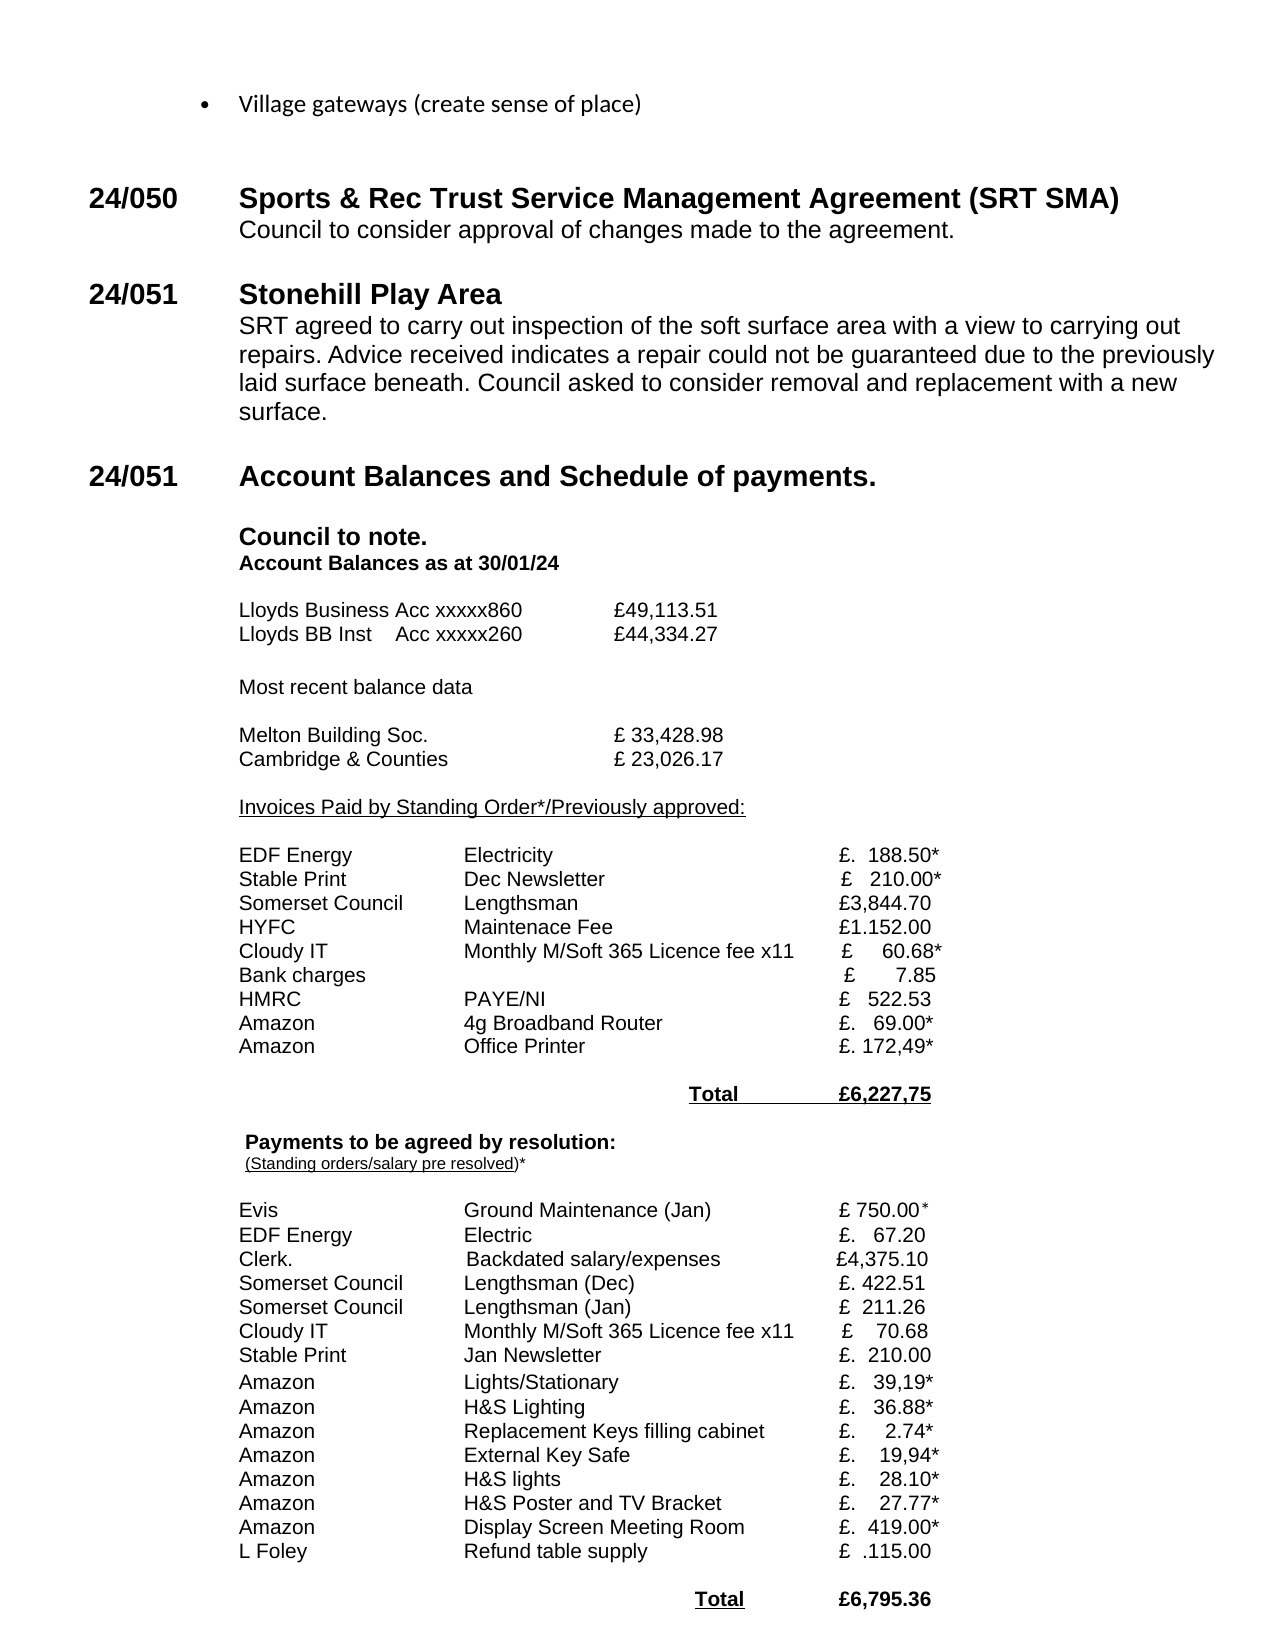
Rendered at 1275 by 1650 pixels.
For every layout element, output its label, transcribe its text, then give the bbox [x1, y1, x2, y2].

text Amazon H&S Poster and TV Bracket £. 27.77* [89, 1491, 1216, 1515]
text L Foley Refund table supply £ .115.00 [89, 1539, 1216, 1563]
text (Standing orders/salary pre resolved)* [245, 1154, 1216, 1173]
text Melton Building Soc. £ 33,428.98 [89, 723, 1216, 747]
text Total £6,227,75 [245, 1082, 1216, 1106]
text EDF Energy Electricity £. 188.50* [164, 843, 1216, 867]
text Cambridge & Counties £ 23,026.17 [89, 747, 1216, 771]
text Cloudy IT Monthly M/Soft 365 Licence fee x11 £ 60.68* [164, 938, 1216, 962]
text 24/050 Sports & Rec Trust Service Management Agreement (SRT SMA) [89, 181, 1216, 215]
text HMRC PAYE/NI £ 522.53 [164, 986, 1216, 1010]
text Cloudy IT Monthly M/Soft 365 Licence fee x11 £ 70.68 [164, 1318, 1216, 1342]
text Council to note. [164, 522, 1216, 550]
text Evis Ground Maintenance (Jan) £ 750.00* [164, 1197, 1216, 1223]
text EDF Energy Electric £. 67.20 [164, 1223, 1216, 1247]
text Amazon H&S lights £. 28.10* [89, 1467, 1216, 1491]
text Lloyds BB Inst Acc xxxxx260 £44,334.27 [89, 622, 1216, 646]
text Payments to be agreed by resolution: [245, 1130, 1216, 1154]
text Lloyds Business Acc xxxxx860 £49,113.51 [89, 598, 1216, 622]
text Amazon H&S Lighting £. 36.88* [89, 1395, 1216, 1419]
text Somerset Council Lengthsman (Dec) £. 422.51 [164, 1271, 1216, 1294]
text Amazon External Key Safe £. 19,94* [89, 1443, 1216, 1467]
text Account Balances as at 30/01/24 [164, 550, 1216, 574]
text Clerk. Backdated salary/expenses £4,375.10 [164, 1247, 1216, 1271]
text Total £6,795.36 [614, 1587, 1216, 1611]
text HYFC Maintenace Fee £1.152.00 [164, 914, 1216, 938]
text Invoices Paid by Standing Order*/Previously approved: [89, 795, 1216, 819]
text 24/051 Account Balances and Schedule of payments. [89, 459, 1216, 493]
text Somerset Council Lengthsman (Jan) £ 211.26 [164, 1294, 1216, 1318]
text SRT agreed to carry out inspection of the soft surface area with a view to carrying out repairs. Advice received indicates a repair could not be guaranteed due to the previously laid surface beneath. Council asked to consider removal and replacement with a new surface. [89, 311, 1216, 426]
list Village gateways (create sense of place) [201, 89, 1216, 119]
text 24/051 Stonehill Play Area [89, 277, 1216, 311]
text Stable Print Dec Newsletter £ 210.00* [164, 867, 1216, 891]
text Amazon Display Screen Meeting Room £. 419.00* [89, 1515, 1216, 1539]
text Amazon 4g Broadband Router £. 69.00* [164, 1010, 1216, 1034]
text Stable Print Jan Newsletter £. 210.00 Amazon Lights/Stationary £. 39,19* [164, 1342, 1216, 1395]
text Amazon Replacement Keys filling cabinet £. 2.74* [89, 1419, 1216, 1443]
text Bank charges £ 7.85 [164, 962, 1216, 986]
text Amazon Office Printer £. 172,49* [164, 1034, 1216, 1058]
text Most recent balance data [164, 675, 1216, 699]
text Somerset Council Lengthsman £3,844.70 [164, 891, 1216, 914]
text Council to consider approval of changes made to the agreement. [239, 215, 1216, 244]
